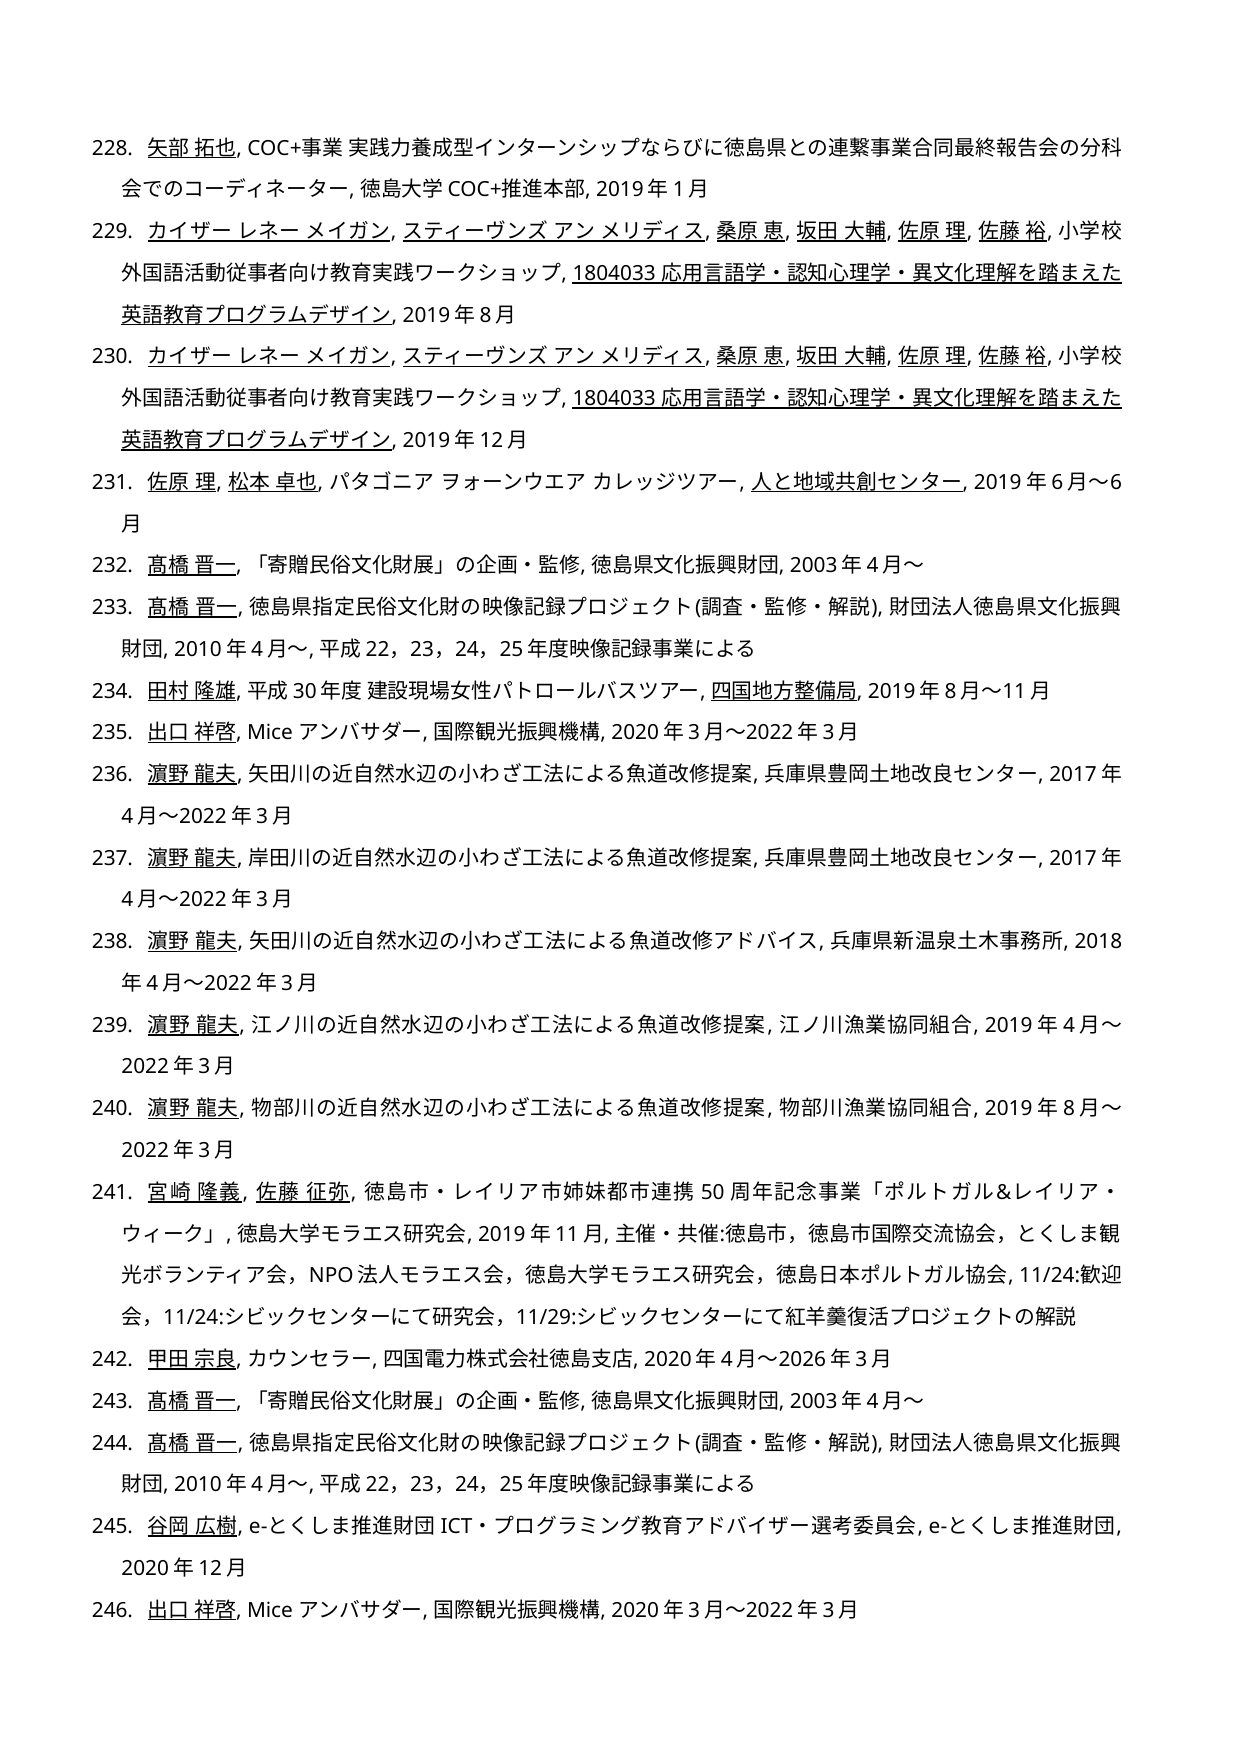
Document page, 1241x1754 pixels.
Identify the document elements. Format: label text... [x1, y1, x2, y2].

list 出口 祥啓, Mice アンバサダー, 国際観光振興機構, 2020年3月〜2022年3月 [92, 1587, 1122, 1629]
list 甲田 宗良, カウンセラー, 四国電力株式会社徳島支店, 2020年4月〜2026年3月 [92, 1336, 1122, 1378]
list 髙橋 晋一, 「寄贈民俗文化財展」の企画・監修, 徳島県文化振興財団, 2003年4月〜 [92, 1378, 1122, 1420]
list 濵野 龍夫, 矢田川の近自然水辺の小わざ工法による魚道改修アドバイス, 兵庫県新温泉土木事務所, 2018年4月〜2022年3月 [92, 919, 1122, 1002]
list 矢部 拓也, COC+事業 実践力養成型インターンシップならびに徳島県との連繋事業合同最終報告会の分科会でのコーディネーター, 徳島大学COC+推進本部, 2019年1月 [92, 125, 1122, 209]
list 髙橋 晋一, 「寄贈民俗文化財展」の企画・監修, 徳島県文化振興財団, 2003年4月〜 [92, 543, 1122, 584]
list カイザー レネー メイガン, スティーヴンズ アン メリディス, 桑原 恵, 坂田 大輔, 佐原 理, 佐藤 裕, 小学校外国語活動従事者向け教育実践ワークショップ, 1804033 応用言語学・認知心理学・異文化理解を踏まえた英語教育プログラムデザイン, 2019年12月 [92, 334, 1122, 459]
list 濵野 龍夫, 岸田川の近自然水辺の小わざ工法による魚道改修提案, 兵庫県豊岡土地改良センター, 2017年4月〜2022年3月 [92, 835, 1122, 919]
list 佐原 理, 松本 卓也, パタゴニア ヲォーンウエア カレッジツアー, 人と地域共創センター, 2019年6月〜6月 [92, 459, 1122, 543]
list カイザー レネー メイガン, スティーヴンズ アン メリディス, 桑原 恵, 坂田 大輔, 佐原 理, 佐藤 裕, 小学校外国語活動従事者向け教育実践ワークショップ, 1804033 応用言語学・認知心理学・異文化理解を踏まえた英語教育プログラムデザイン, 2019年8月 [92, 209, 1122, 334]
list 田村 隆雄, 平成30年度 建設現場女性パトロールバスツアー, 四国地方整備局, 2019年8月〜11月 [92, 668, 1122, 710]
list 髙橋 晋一, 徳島県指定民俗文化財の映像記録プロジェクト(調査・監修・解説), 財団法人徳島県文化振興財団, 2010年4月〜, 平成22，23，24，25年度映像記録事業による [92, 1420, 1122, 1503]
list 濵野 龍夫, 矢田川の近自然水辺の小わざ工法による魚道改修提案, 兵庫県豊岡土地改良センター, 2017年4月〜2022年3月 [92, 752, 1122, 835]
list 濵野 龍夫, 物部川の近自然水辺の小わざ工法による魚道改修提案, 物部川漁業協同組合, 2019年8月〜2022年3月 [92, 1086, 1122, 1169]
list 髙橋 晋一, 徳島県指定民俗文化財の映像記録プロジェクト(調査・監修・解説), 財団法人徳島県文化振興財団, 2010年4月〜, 平成22，23，24，25年度映像記録事業による [92, 584, 1122, 668]
list 宮崎 隆義, 佐藤 征弥, 徳島市・レイリア市姉妹都市連携50周年記念事業「ポルトガル&レイリア・ウィーク」, 徳島大学モラエス研究会, 2019年11月, 主催・共催:徳島市，徳島市国際交流協会，とくしま観光ボランティア会，NPO法人モラエス会，徳島大学モラエス研究会，徳島日本ポルトガル協会, 11/24:歓迎会，11/24:シビックセンターにて研究会，11/29:シビックセンターにて紅羊羹復活プロジェクトの解説 [92, 1169, 1122, 1336]
list 谷岡 広樹, e-とくしま推進財団ICT・プログラミング教育アドバイザー選考委員会, e-とくしま推進財団, 2020年12月 [92, 1503, 1122, 1587]
list 出口 祥啓, Mice アンバサダー, 国際観光振興機構, 2020年3月〜2022年3月 [92, 710, 1122, 752]
list 濵野 龍夫, 江ノ川の近自然水辺の小わざ工法による魚道改修提案, 江ノ川漁業協同組合, 2019年4月〜2022年3月 [92, 1002, 1122, 1086]
